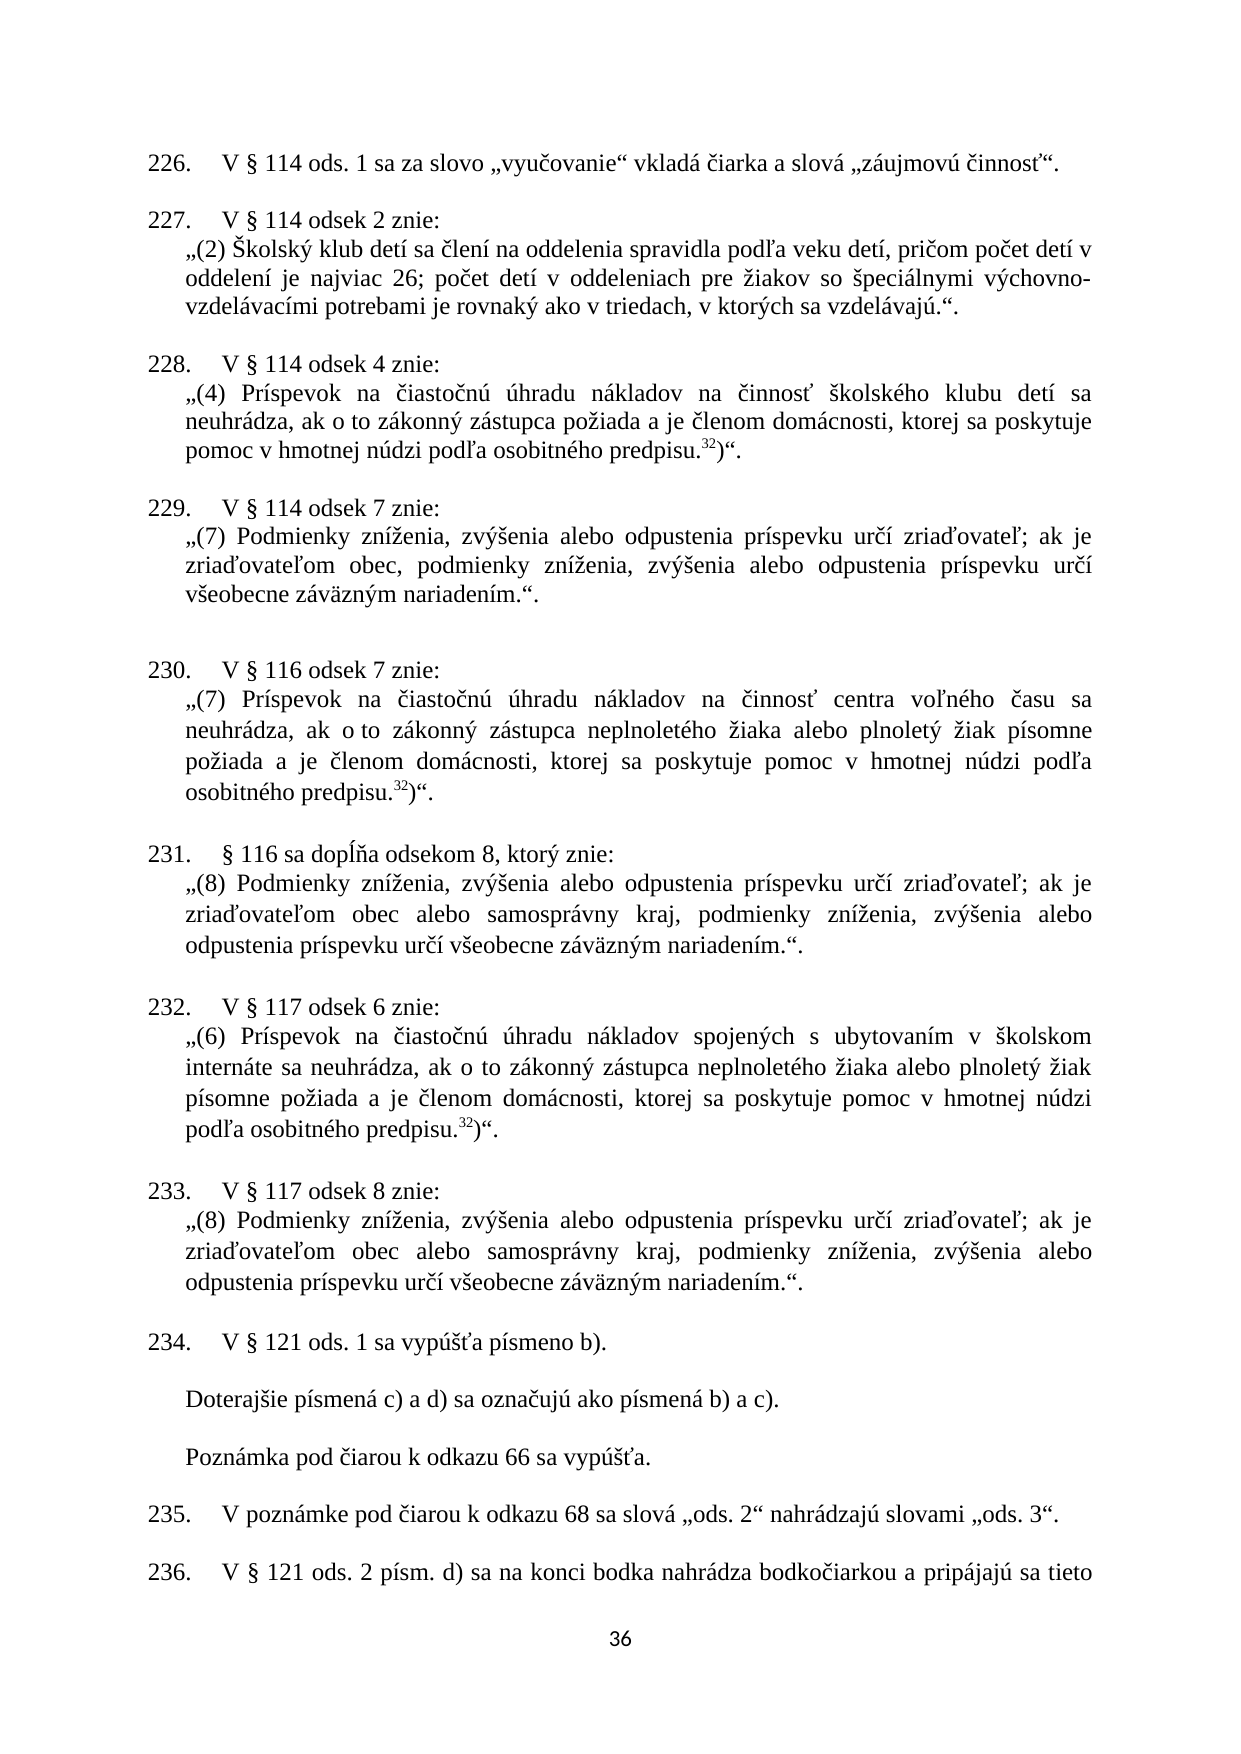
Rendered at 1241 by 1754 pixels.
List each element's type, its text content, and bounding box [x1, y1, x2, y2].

list „(8) Podmienky zníženia, zvýšenia alebo odpustenia príspevku určí zriaďovateľ; ak je zriaďovateľom obec alebo samosprávny kraj, podmienky zníženia, zvýšenia alebo odpustenia príspevku určí všeobecne záväzným nariadením.“. [185, 1205, 1093, 1296]
list V § 116 odsek 7 znie: [148, 655, 1093, 684]
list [148, 1557, 1093, 1586]
list „(2) Školský klub detí sa člení na oddelenia spravidla podľa veku detí, pričom počet detí v oddelení je najviac 26; počet detí v oddeleniach pre žiakov so špeciálnymi výchovno-vzdelávacími potrebami je rovnaký ako v triedach, v ktorých sa vzdelávajú.“. [185, 234, 1093, 320]
list V § 114 odsek 7 znie: [148, 493, 1093, 521]
list „(8) Podmienky zníženia, zvýšenia alebo odpustenia príspevku určí zriaďovateľ; ak je zriaďovateľom obec alebo samosprávny kraj, podmienky zníženia, zvýšenia alebo odpustenia príspevku určí všeobecne záväzným nariadením.“. [185, 868, 1093, 959]
list V § 117 odsek 8 znie: [148, 1176, 1093, 1205]
list Poznámka pod čiarou k odkazu 66 sa vypúšťa. [185, 1442, 1093, 1471]
list V § 114 odsek 4 znie: [148, 349, 1093, 378]
list V poznámke pod čiarou k odkazu 68 sa slová „ods. 2“ nahrádzajú slovami „ods. 3“. [148, 1499, 1093, 1528]
list „(6) Príspevok na čiastočnú úhradu nákladov spojených s ubytovaním v školskom internáte sa neuhrádza, ak o to zákonný zástupca neplnoletého žiaka alebo plnoletý žiak písomne požiada a je členom domácnosti, ktorej sa poskytuje pomoc v hmotnej núdzi podľa osobitného predpisu.32)“. [185, 1021, 1093, 1143]
list „(7) Príspevok na čiastočnú úhradu nákladov na činnosť centra voľného času sa neuhrádza, ak o to zákonný zástupca neplnoletého žiaka alebo plnoletý žiak písomne požiada a je členom domácnosti, ktorej sa poskytuje pomoc v hmotnej núdzi podľa osobitného predpisu.32)“. [185, 684, 1093, 806]
list V § 114 odsek 2 znie: [148, 205, 1093, 234]
list § 116 sa dopĺňa odsekom 8, ktorý znie: [148, 839, 1093, 868]
list Doterajšie písmená c) a d) sa označujú ako písmená b) a c). [185, 1384, 1093, 1413]
list V § 121 ods. 1 sa vypúšťa písmeno b). [148, 1327, 1093, 1356]
list „(7) Podmienky zníženia, zvýšenia alebo odpustenia príspevku určí zriaďovateľ; ak je zriaďovateľom obec, podmienky zníženia, zvýšenia alebo odpustenia príspevku určí všeobecne záväzným nariadením.“. [185, 521, 1093, 608]
list V § 117 odsek 6 znie: [148, 992, 1093, 1021]
list V § 114 ods. 1 sa za slovo „vyučovanie“ vkladá čiarka a slová „záujmovú činnosť“. [148, 148, 1093, 176]
list „(4) Príspevok na čiastočnú úhradu nákladov na činnosť školského klubu detí sa neuhrádza, ak o to zákonný zástupca požiada a je členom domácnosti, ktorej sa poskytuje pomoc v hmotnej núdzi podľa osobitného predpisu.32)“. [185, 378, 1093, 464]
